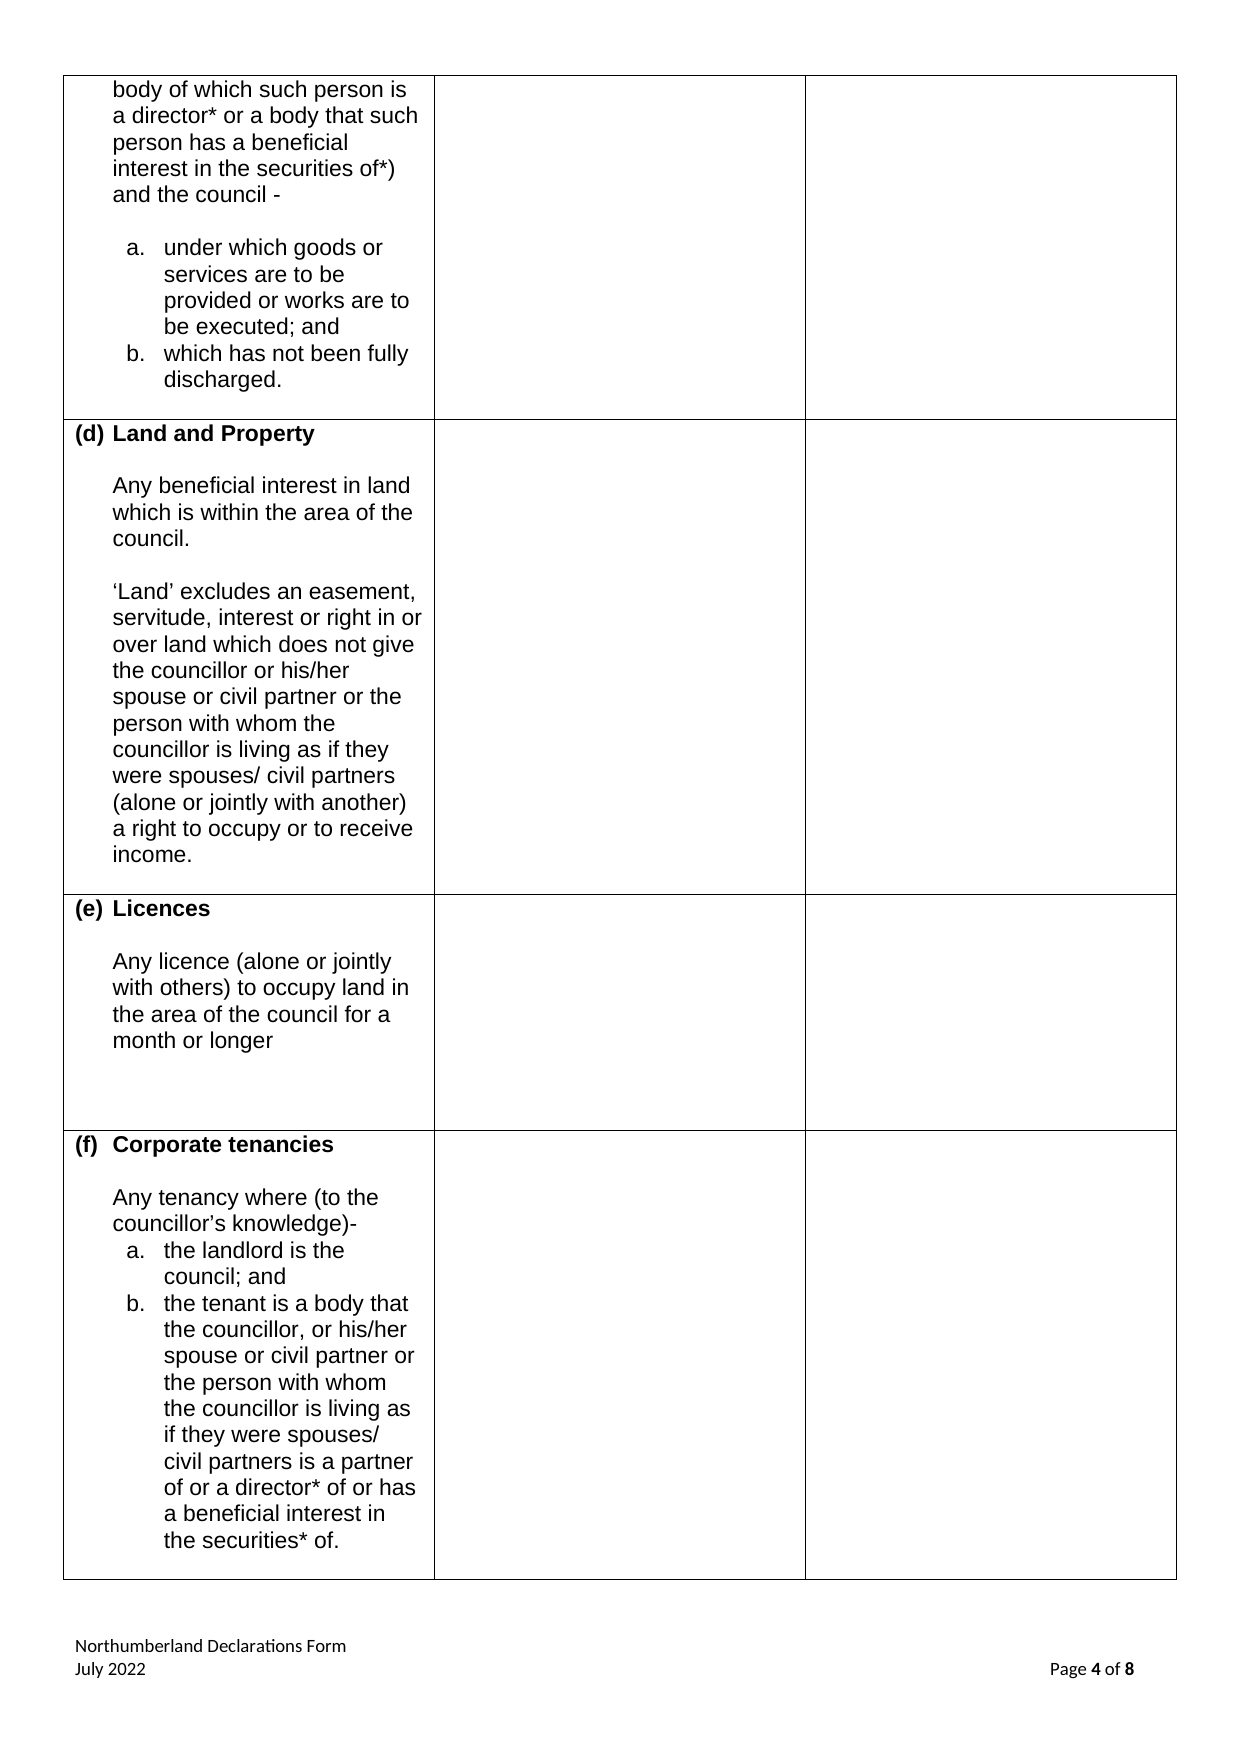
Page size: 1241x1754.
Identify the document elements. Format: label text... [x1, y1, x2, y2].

table_cell Land and Property Any beneficial interest in land which is within the area of the council. ‘Land’ excludes an easement, servitude, interest or right in or over land which does not give the councillor or his/her spouse or civil partner or the person with whom the councillor is living as if they were spouses/ civil partners (alone or jointly with another) a right to occupy or to receive income. [64, 420, 434, 894]
table_cell [806, 420, 1176, 894]
table_cell [435, 420, 805, 894]
table_cell [435, 76, 805, 419]
table_cell [806, 76, 1176, 419]
table_cell [435, 895, 805, 1130]
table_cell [64, 76, 434, 419]
table_cell Licences Any licence (alone or jointly with others) to occupy land in the area of the council for a month or longer [64, 895, 434, 1130]
table_cell Corporate tenancies Any tenancy where (to the councillor’s knowledge)- the landlord is the council; and the tenant is a body that the councillor, or his/her spouse or civil partner or the person with whom the councillor is living as if they were spouses/ civil partners is a partner of or a director* of or has a beneficial interest in the securities* of. [64, 1131, 434, 1579]
table_cell [806, 1131, 1176, 1579]
table_cell [806, 895, 1176, 1130]
table_cell [435, 1131, 805, 1579]
